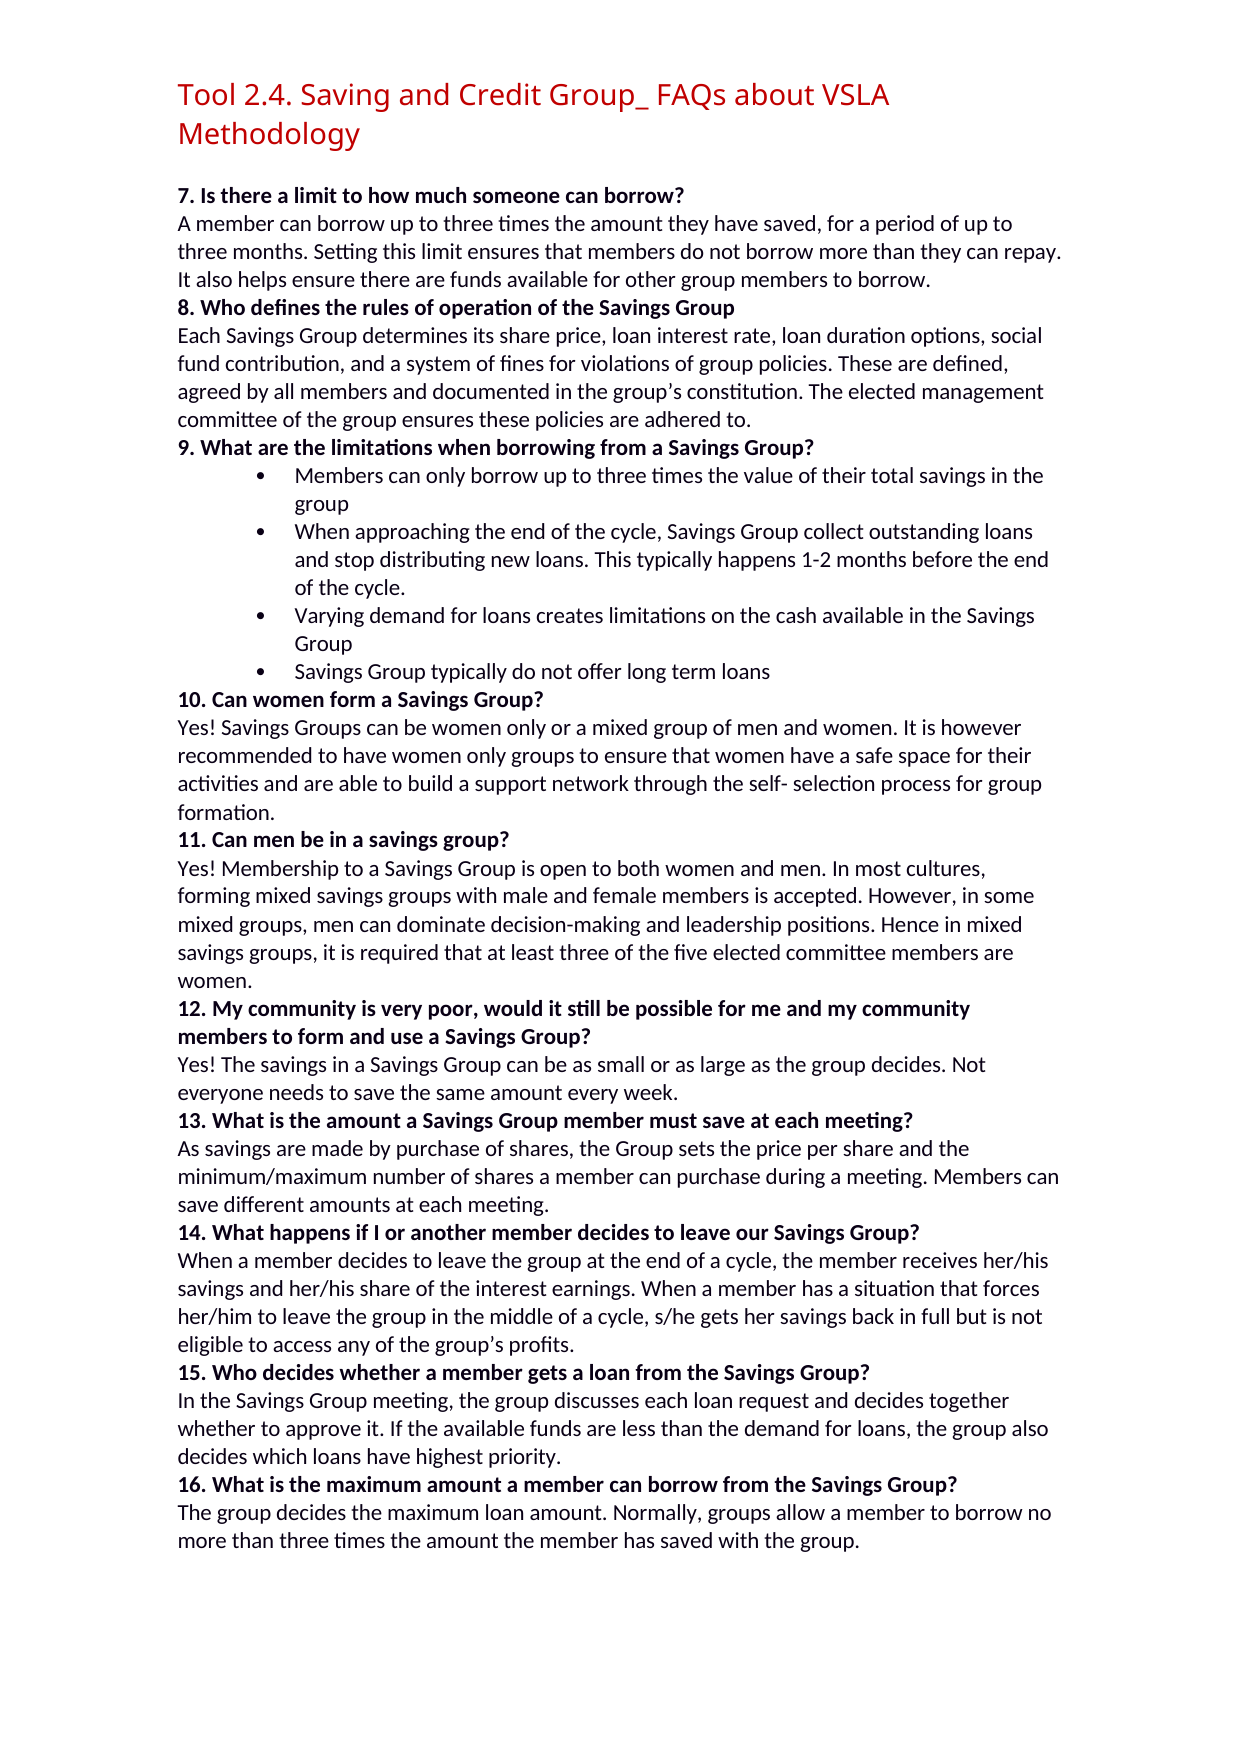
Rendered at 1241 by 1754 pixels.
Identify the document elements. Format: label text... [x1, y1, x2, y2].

text Yes! The savings in a Savings Group can be as small or as large as the group decides. Not everyone needs to save the same amount every week. [177, 1050, 1063, 1106]
list Members can only borrow up to three times the value of their total savings in the group [257, 461, 1063, 517]
text 16. What is the maximum amount a member can borrow from the Savings Group? [177, 1470, 1063, 1498]
text 10. Can women form a Savings Group? [177, 686, 1063, 713]
text 7. Is there a limit to how much someone can borrow? [177, 181, 1063, 209]
text 11. Can men be in a savings group? [177, 826, 1063, 854]
text 9. What are the limitations when borrowing from a Savings Group? [177, 433, 1063, 461]
text As savings are made by purchase of shares, the Group sets the price per share and the minimum/maximum number of shares a member can purchase during a meeting. Members can save different amounts at each meeting. [177, 1134, 1063, 1218]
list Savings Group typically do not offer long term loans [257, 657, 1063, 686]
text 15. Who decides whether a member gets a loan from the Savings Group? [177, 1358, 1063, 1386]
text Yes! Membership to a Savings Group is open to both women and men. In most cultures, forming mixed savings groups with male and female members is accepted. However, in some mixed groups, men can dominate decision-making and leadership positions. Hence in mixed savings groups, it is required that at least three of the five elected committee members are women. [177, 854, 1063, 994]
list Varying demand for loans creates limitations on the cash available in the Savings Group [257, 601, 1063, 657]
text When a member decides to leave the group at the end of a cycle, the member receives her/his savings and her/his share of the interest earnings. When a member has a situation that forces her/him to leave the group in the middle of a cycle, s/he gets her savings back in full but is not eligible to access any of the group’s profits. [177, 1246, 1063, 1358]
text 13. What is the amount a Savings Group member must save at each meeting? [177, 1106, 1063, 1134]
text Yes! Savings Groups can be women only or a mixed group of men and women. It is however recommended to have women only groups to ensure that women have a safe space for their activities and are able to build a support network through the self- selection process for group formation. [177, 713, 1063, 826]
text In the Savings Group meeting, the group discusses each loan request and decides together whether to approve it. If the available funds are less than the demand for loans, the group also decides which loans have highest priority. [177, 1386, 1063, 1470]
text 8. Who defines the rules of operation of the Savings Group [177, 293, 1063, 321]
text 12. My community is very poor, would it still be possible for me and my community members to form and use a Savings Group? [177, 994, 1063, 1050]
text Each Savings Group determines its share price, loan interest rate, loan duration options, social fund contribution, and a system of fines for violations of group policies. These are defined, agreed by all members and documented in the group’s constitution. The elected management committee of the group ensures these policies are adhered to. [177, 321, 1063, 433]
text The group decides the maximum loan amount. Normally, groups allow a member to borrow no more than three times the amount the member has saved with the group. [177, 1498, 1063, 1554]
text 14. What happens if I or another member decides to leave our Savings Group? [177, 1218, 1063, 1246]
list When approaching the end of the cycle, Savings Group collect outstanding loans and stop distributing new loans. This typically happens 1-2 months before the end of the cycle. [257, 517, 1063, 601]
text A member can borrow up to three times the amount they have saved, for a period of up to three months. Setting this limit ensures that members do not borrow more than they can repay. It also helps ensure there are funds available for other group members to borrow. [177, 209, 1063, 293]
